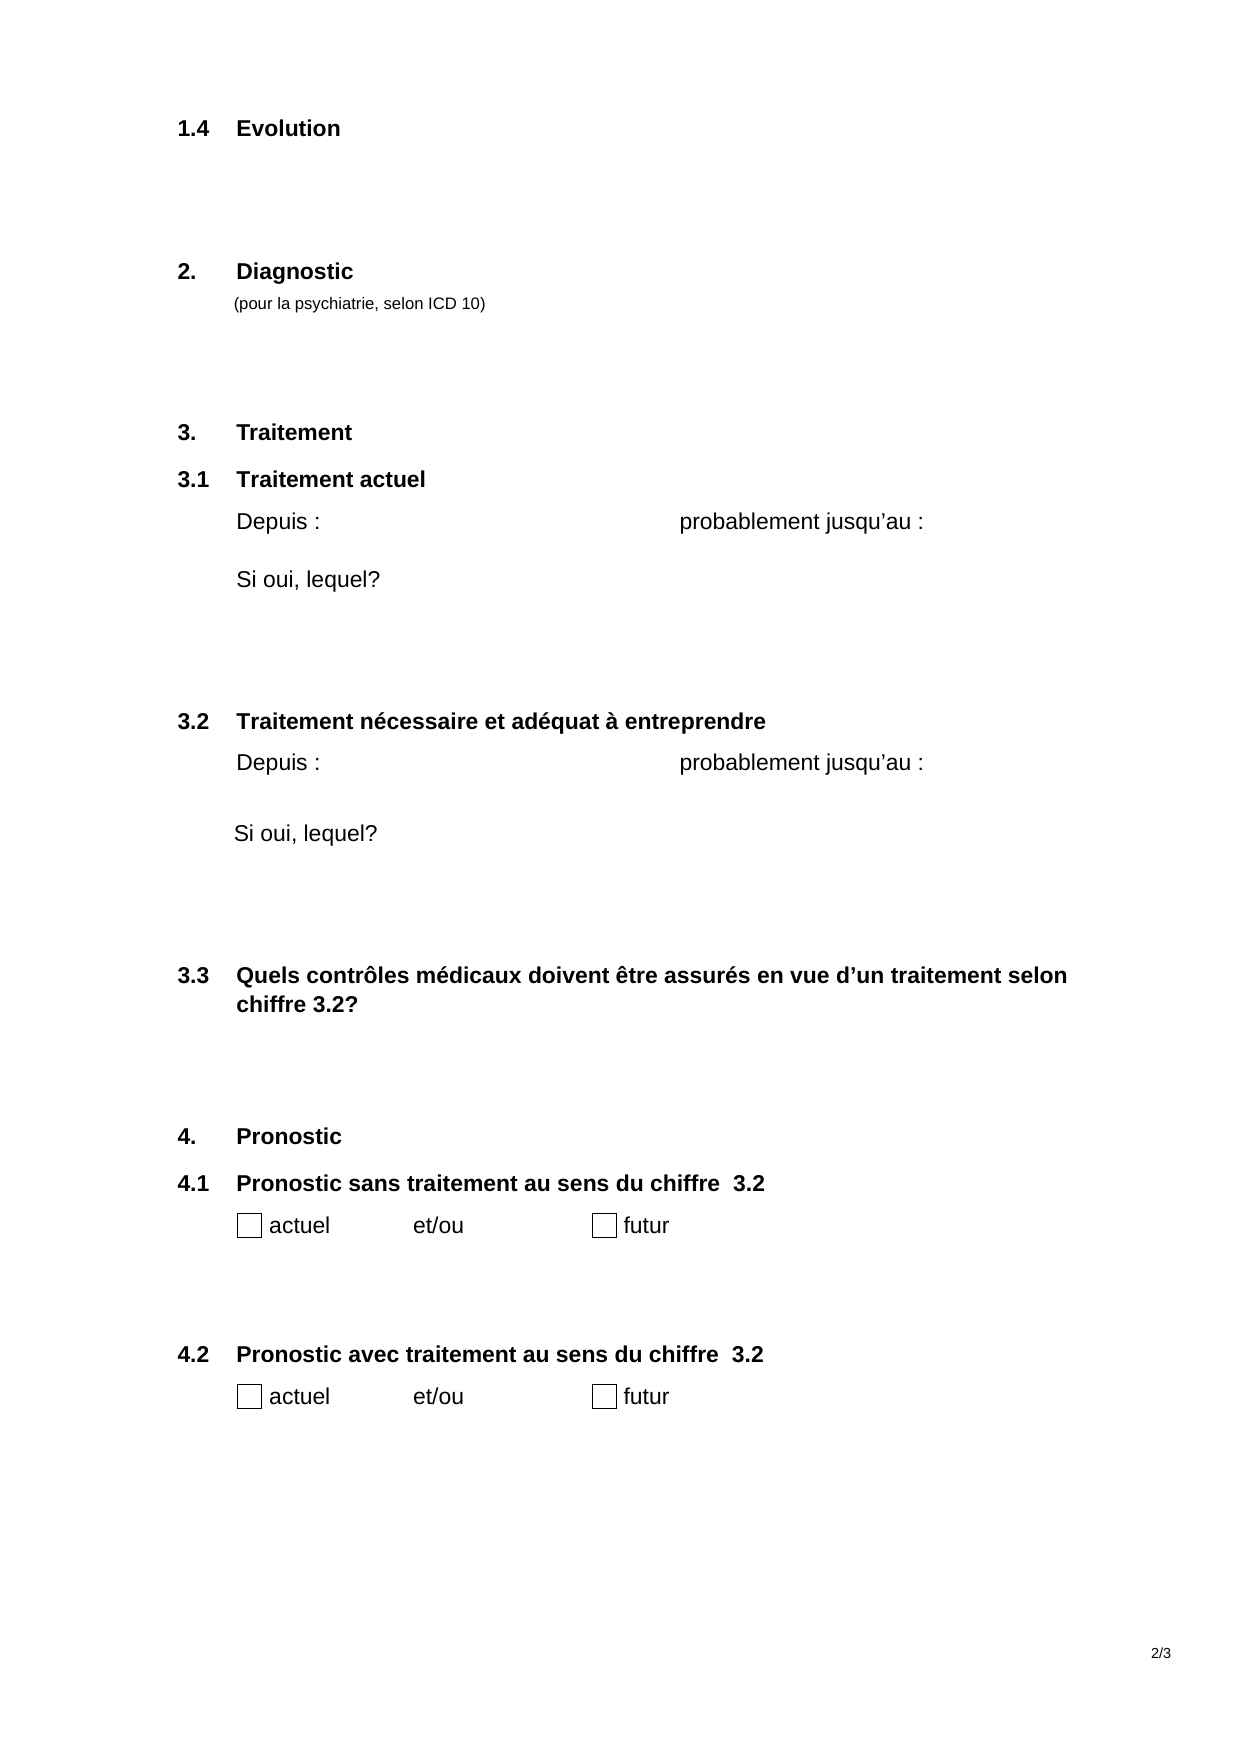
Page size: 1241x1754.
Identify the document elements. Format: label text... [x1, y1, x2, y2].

text 3.2 Traitement nécessaire et adéquat à entreprendre [177, 705, 1122, 734]
text Depuis : probablement jusqu’au : [177, 505, 1122, 534]
text Si oui, lequel? [233, 817, 1122, 876]
text 4.2 Pronostic avec traitement au sens du chiffre 3.2 [177, 1338, 1122, 1367]
text 3.3 Quels contrôles médicaux doivent être assurés en vue d’un traitement selon chiffre 3.2? [177, 959, 1122, 1046]
subtitle Diagnostic [177, 258, 1122, 284]
text actuel et/ou futur [177, 1209, 1122, 1267]
text (pour la psychiatrie, selon ICD 10) [233, 284, 1122, 313]
subtitle 4. Pronostic [177, 1105, 1122, 1155]
text 3.1 Traitement actuel [177, 463, 1122, 492]
text actuel et/ou futur [233, 1380, 1122, 1438]
text Si oui, lequel? [236, 563, 1122, 621]
text 1.4 Evolution [177, 112, 1122, 170]
text Depuis : probablement jusqu’au : [177, 746, 1122, 805]
subtitle 3. Traitement [177, 401, 1122, 451]
text 4.1 Pronostic sans traitement au sens du chiffre 3.2 [177, 1167, 1122, 1196]
